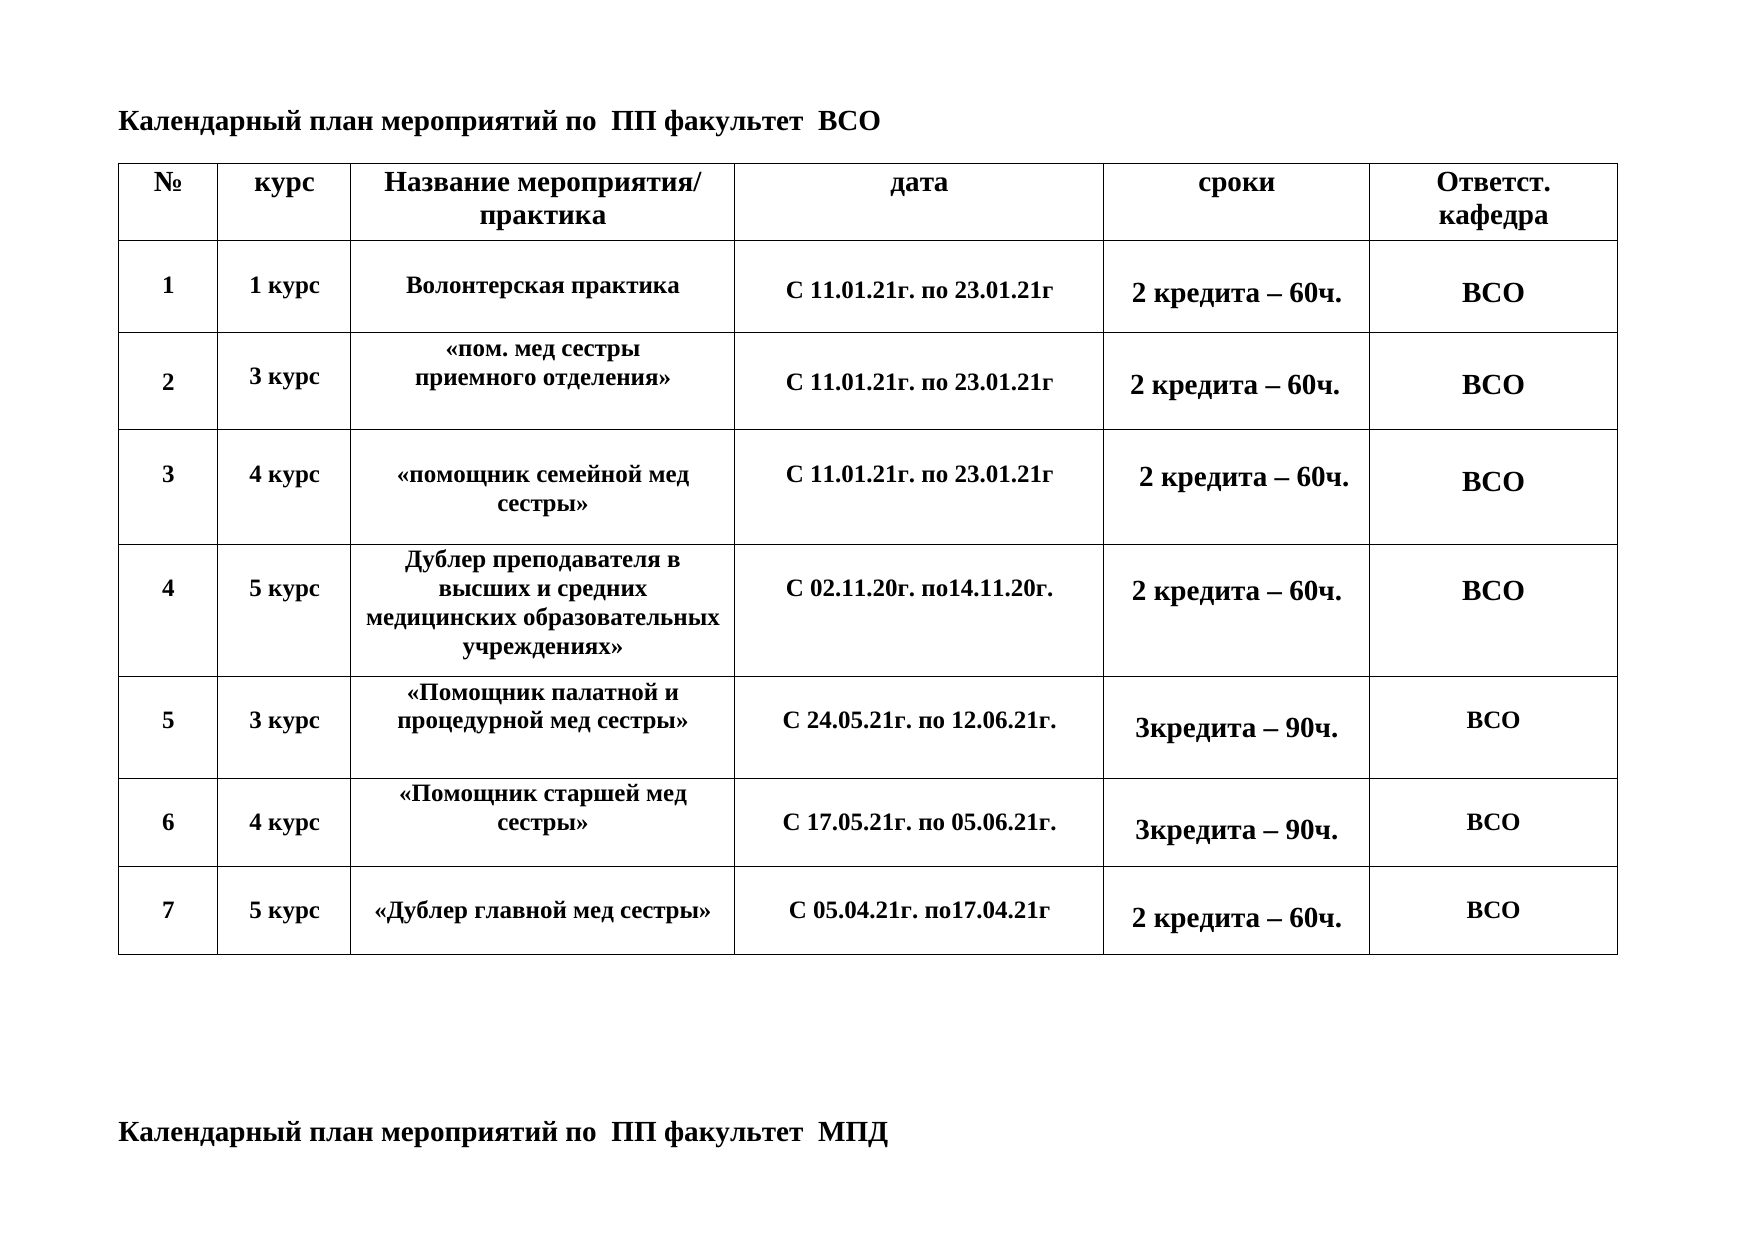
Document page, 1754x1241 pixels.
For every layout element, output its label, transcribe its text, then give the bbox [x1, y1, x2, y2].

table_cell «Дублер главной мед сестры» [351, 867, 734, 954]
table_cell 4 [119, 545, 217, 676]
table_cell С 24.05.21г. по 12.06.21г. [735, 677, 1103, 777]
table_cell ВСО [1370, 333, 1617, 429]
table_cell 2 кредита – 60ч. [1104, 333, 1369, 429]
table_cell ВСО [1370, 677, 1617, 777]
table_cell С 05.04.21г. по17.04.21г [735, 867, 1103, 954]
table_header Название мероприятия/ практика [351, 164, 734, 240]
table_header № [119, 164, 217, 240]
table_cell 4 курс [218, 430, 350, 543]
table_cell С 02.11.20г. по14.11.20г. [735, 545, 1103, 676]
table_cell «пом. мед сестры приемного отделения» [351, 333, 734, 429]
table_cell ВСО [1370, 779, 1617, 866]
table_cell ВСО [1370, 430, 1617, 543]
table_cell ВСО [1370, 867, 1617, 954]
table_cell «помощник семейной мед сестры» [351, 430, 734, 543]
table_cell Дублер преподавателя в высших и средних медицинских образовательных учреждениях» [351, 545, 734, 676]
table_header сроки [1104, 164, 1369, 240]
table_cell 7 [119, 867, 217, 954]
table_cell 2 [119, 333, 217, 429]
table_cell 3 [119, 430, 217, 543]
table_cell ВСО [1370, 241, 1617, 332]
table_cell С 11.01.21г. по 23.01.21г [735, 333, 1103, 429]
table_cell 3 курс [218, 333, 350, 429]
table_cell 1 [119, 241, 217, 332]
table_header Ответст. кафедра [1370, 164, 1617, 240]
table_cell «Помощник палатной и процедурной мед сестры» [351, 677, 734, 777]
table_cell 4 курс [218, 779, 350, 866]
table_cell 2 кредита – 60ч. [1104, 430, 1369, 543]
table_cell С 11.01.21г. по 23.01.21г [735, 241, 1103, 332]
table_cell ВСО [1370, 545, 1617, 676]
table_cell 5 курс [218, 867, 350, 954]
table_cell 2 кредита – 60ч. [1104, 867, 1369, 954]
text Календарный план мероприятий по ПП факультет МПД [118, 1114, 1636, 1148]
table_cell 5 [119, 677, 217, 777]
table_cell 3 курс [218, 677, 350, 777]
table_cell С 11.01.21г. по 23.01.21г [735, 430, 1103, 543]
table_header курс [218, 164, 350, 240]
table_cell 2 кредита – 60ч. [1104, 545, 1369, 676]
table_cell «Помощник старшей мед сестры» [351, 779, 734, 866]
table_cell 3кредита – 90ч. [1104, 677, 1369, 777]
table_header дата [735, 164, 1103, 240]
table_cell 3кредита – 90ч. [1104, 779, 1369, 866]
text Календарный план мероприятий по ПП факультет ВСО [118, 103, 1636, 137]
table_cell 1 курс [218, 241, 350, 332]
table_cell С 17.05.21г. по 05.06.21г. [735, 779, 1103, 866]
table_cell Волонтерская практика [351, 241, 734, 332]
table_cell 6 [119, 779, 217, 866]
table_cell 2 кредита – 60ч. [1104, 241, 1369, 332]
table_cell 5 курс [218, 545, 350, 676]
